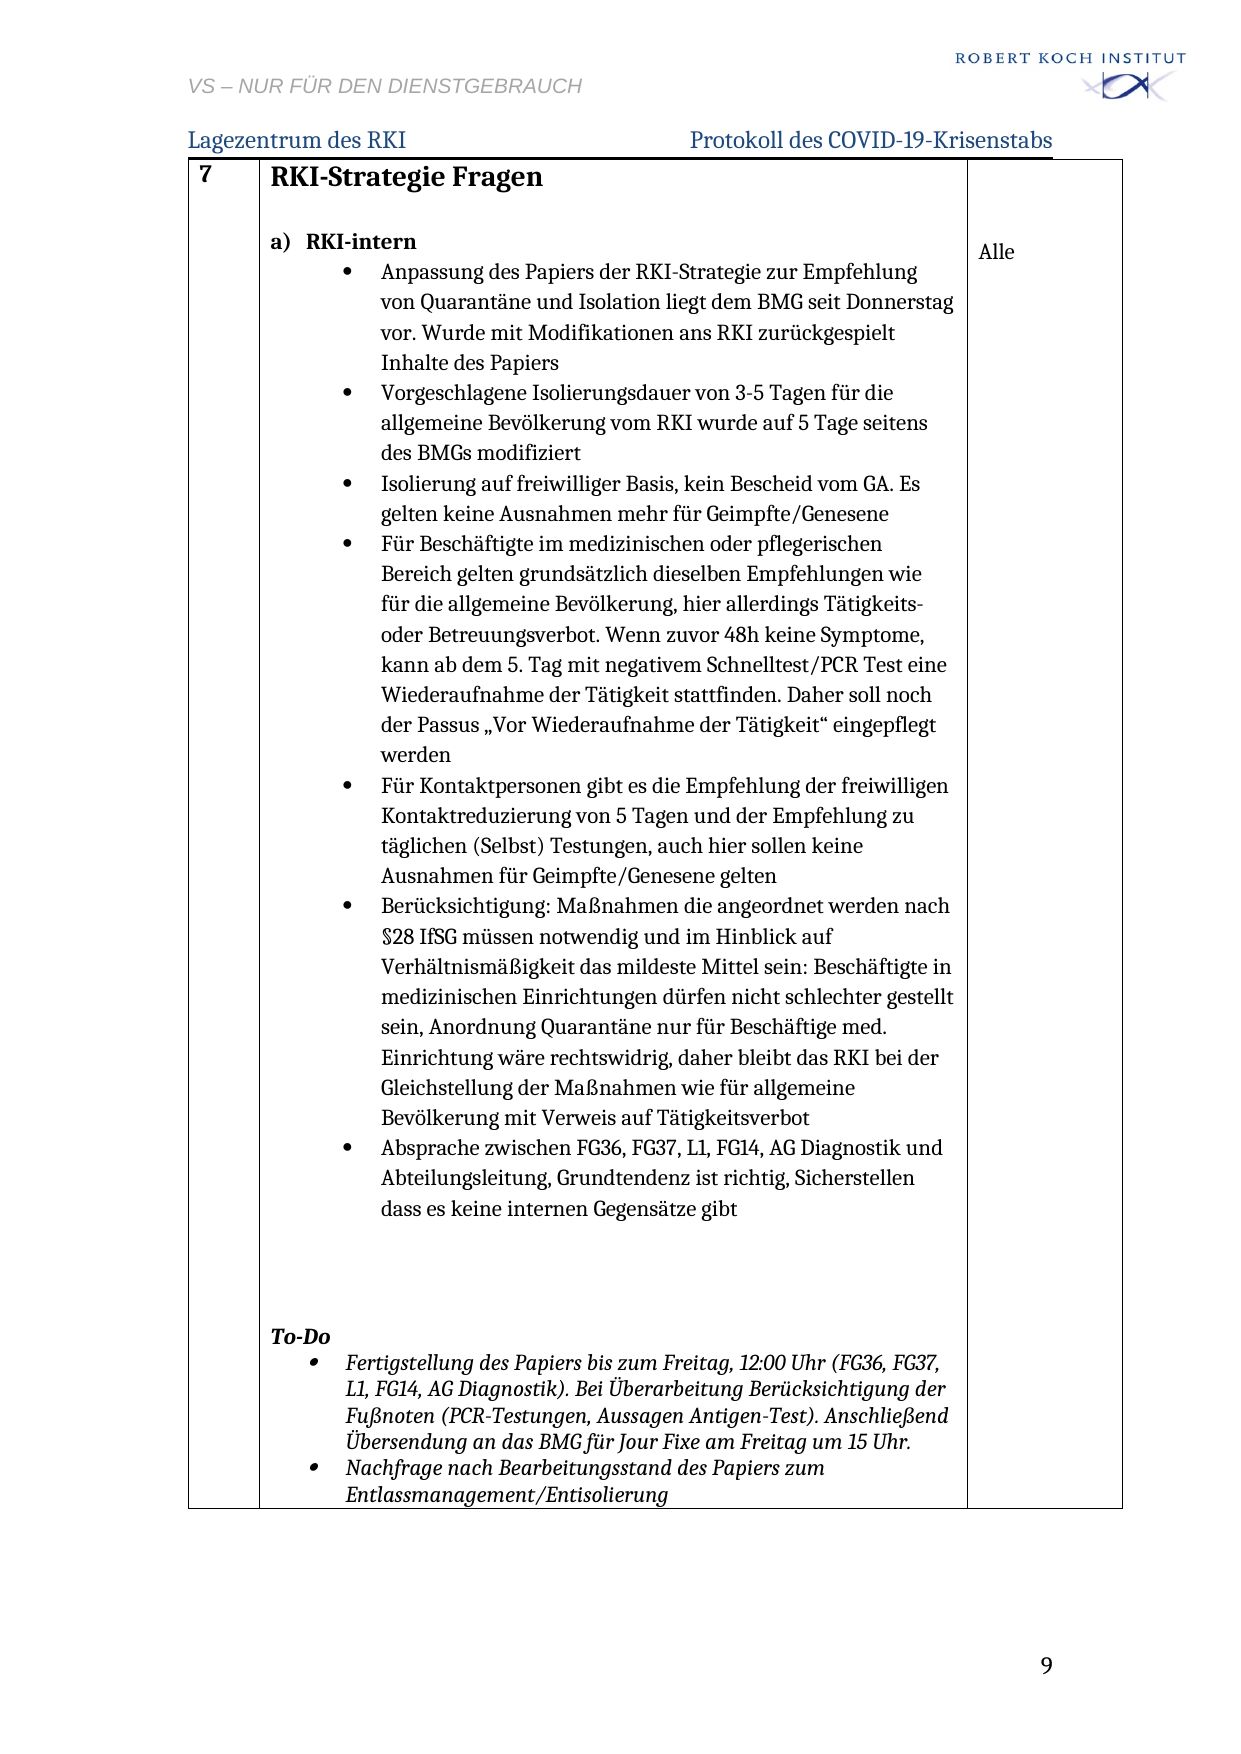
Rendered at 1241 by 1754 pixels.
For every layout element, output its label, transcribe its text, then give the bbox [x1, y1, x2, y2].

table_cell 7 [189, 160, 259, 1508]
picture [947, 28, 1207, 105]
table_cell RKI-Strategie Fragen RKI-intern Anpassung des Papiers der RKI-Strategie zur Empfehlung von Quarantäne und Isolation liegt dem BMG seit Donnerstag vor. Wurde mit Modifikationen ans RKI zurückgespielt Inhalte des Papiers Vorgeschlagene Isolierungsdauer von 3-5 Tagen für die allgemeine Bevölkerung vom RKI wurde auf 5 Tage seitens des BMGs modifiziert Isolierung auf freiwilliger Basis, kein Bescheid vom GA. Es gelten keine Ausnahmen mehr für Geimpfte/Genesene Für Beschäftigte im medizinischen oder pflegerischen Bereich gelten grundsätzlich dieselben Empfehlungen wie für die allgemeine Bevölkerung, hier allerdings Tätigkeits- oder Betreuungsverbot. Wenn zuvor 48h keine Symptome, kann ab dem 5. Tag mit negativem Schnelltest/PCR Test eine Wiederaufnahme der Tätigkeit stattfinden. Daher soll noch der Passus „Vor Wiederaufnahme der Tätigkeit“ eingepflegt werden Für Kontaktpersonen gibt es die Empfehlung der freiwilligen Kontaktreduzierung von 5 Tagen und der Empfehlung zu täglichen (Selbst) Testungen, auch hier sollen keine Ausnahmen für Geimpfte/Genesene gelten Berücksichtigung: Maßnahmen die angeordnet werden nach §28 IfSG müssen notwendig und im Hinblick auf Verhältnismäßigkeit das mildeste Mittel sein: Beschäftigte in medizinischen Einrichtungen dürfen nicht schlechter gestellt sein, Anordnung Quarantäne nur für Beschäftige med. Einrichtung wäre rechtswidrig, daher bleibt das RKI bei der Gleichstellung der Maßnahmen wie für allgemeine Bevölkerung mit Verweis auf Tätigkeitsverbot Absprache zwischen FG36, FG37, L1, FG14, AG Diagnostik und Abteilungsleitung, Grundtendenz ist richtig, Sicherstellen dass es keine internen Gegensätze gibt To-Do Fertigstellung des Papiers bis zum Freitag, 12:00 Uhr (FG36, FG37, L1, FG14, AG Diagnostik). Bei Überarbeitung Berücksichtigung der Fußnoten (PCR-Testungen, Aussagen Antigen-Test). Anschließend Übersendung an das BMG für Jour Fixe am Freitag um 15 Uhr. Nachfrage nach Bearbeitungsstand des Papiers zum Entlassmanagement/Entisolierung [260, 160, 967, 1508]
table_cell Alle [968, 160, 1122, 1508]
